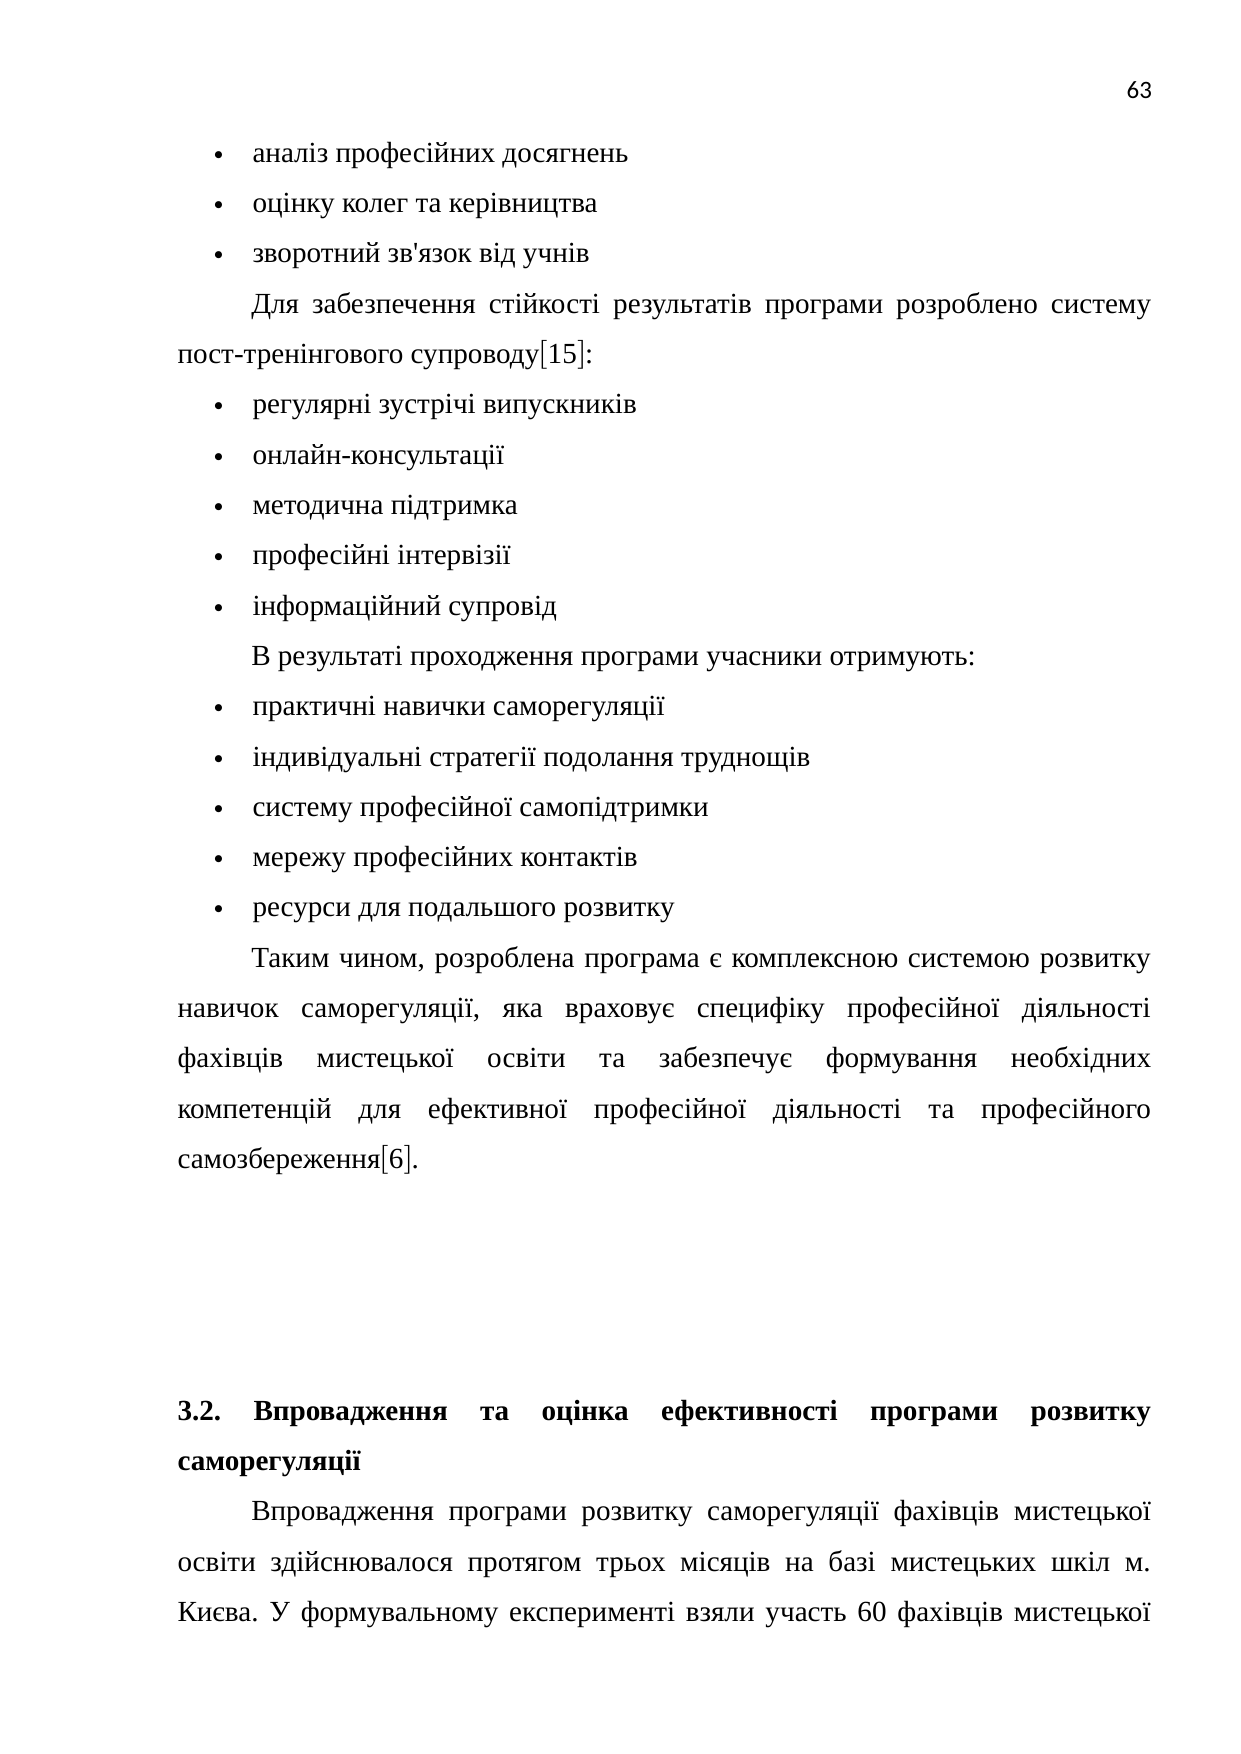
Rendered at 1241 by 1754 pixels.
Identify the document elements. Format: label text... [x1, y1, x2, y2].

list інформаційний супровід [215, 588, 1152, 621]
list мережу професійних контактів [215, 839, 1152, 873]
list індивідуальні стратегії подолання труднощів [215, 739, 1152, 772]
list онлайн-консультації [215, 437, 1152, 470]
list систему професійної самопідтримки [215, 789, 1152, 822]
text В результаті проходження програми учасники отримують: [177, 638, 1152, 672]
list методична підтримка [215, 487, 1152, 521]
text 3.2. Впровадження та оцінка ефективності програми розвитку саморегуляції [177, 1393, 1152, 1477]
list регулярні зустрічі випускників [215, 386, 1152, 420]
list аналіз професійних досягнень [215, 135, 1152, 168]
text Для забезпечення стійкості результатів програми розроблено систему пост-тренінгового супроводу15: [177, 286, 1152, 370]
list ресурси для подальшого розвитку [215, 889, 1152, 923]
text Таким чином, розроблена програма є комплексною системою розвитку навичок саморегуляції, яка враховує специфіку професійної діяльності фахівців мистецької освіти та забезпечує формування необхідних компетенцій для ефективної професійної діяльності та професійного самозбереження6. [177, 940, 1152, 1175]
list практичні навички саморегуляції [215, 688, 1152, 722]
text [177, 1493, 1152, 1628]
list професійні інтервізії [215, 537, 1152, 571]
list оцінку колег та керівництва [215, 185, 1152, 219]
list зворотний зв'язок від учнів [215, 235, 1152, 269]
